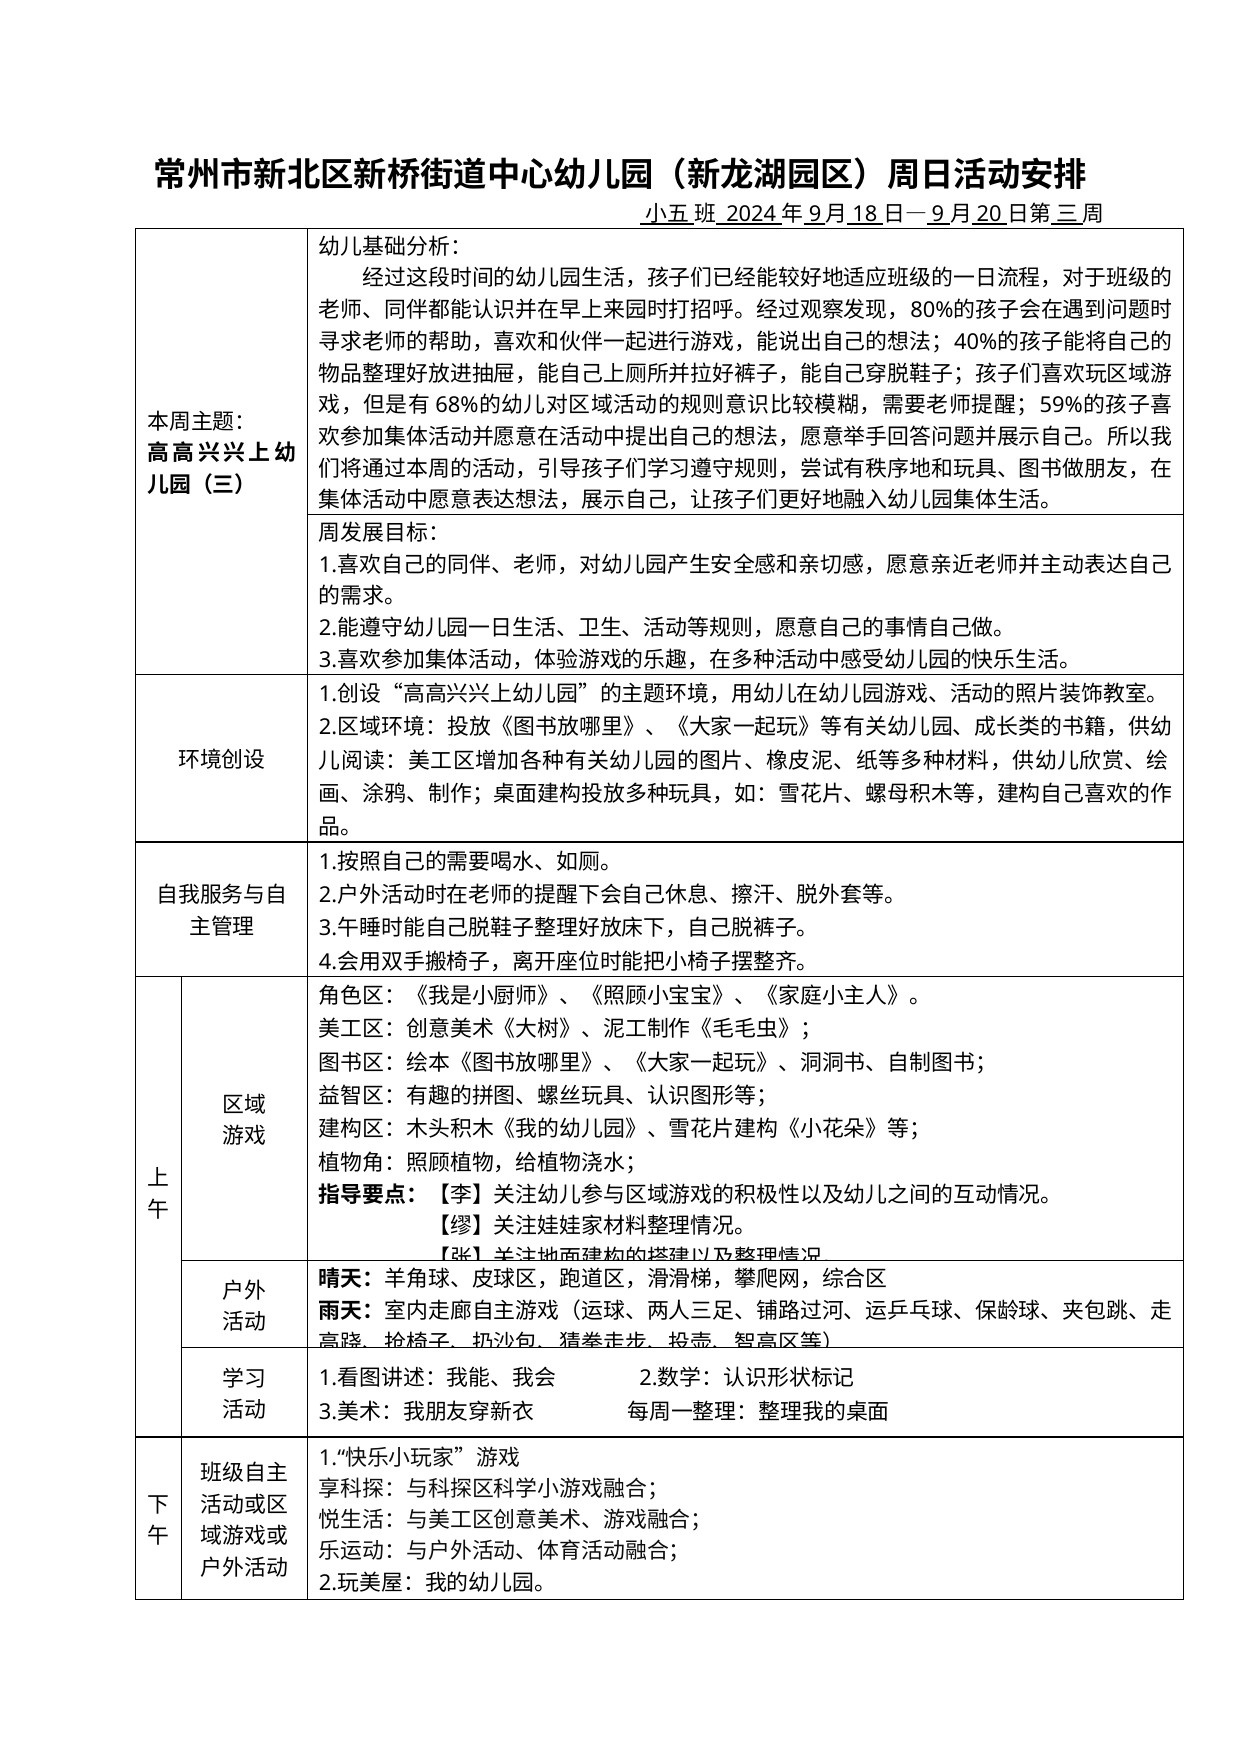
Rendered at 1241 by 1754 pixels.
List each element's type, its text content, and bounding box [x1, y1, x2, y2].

table_cell 环境创设 [136, 675, 307, 841]
table_cell 户外 活动 [182, 1261, 307, 1347]
table_cell 班级自主活动或区域游戏或户外活动 [182, 1438, 307, 1599]
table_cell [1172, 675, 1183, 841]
table_header 幼儿基础分析： 经过这段时间的幼儿园生活，孩子们已经能较好地适应班级的一日流程，对于班级的老师、同伴都能认识并在早上来园时打招呼。经过观察发现，80%的孩子会在遇到问题时寻求老师的帮助，喜欢和伙伴一起进行游戏，能说出自己的想法；40%的孩子能将自己的物品整理好放进抽屉，能自己上厕所并拉好裤子，能自己穿脱鞋子；孩子们喜欢玩区域游戏，但是有68%的幼儿对区域活动的规则意识比较模糊，需要老师提醒；59%的孩子喜欢参加集体活动并愿意在活动中提出自己的想法，愿意举手回答问题并展示自己。所以我们将通过本周的活动，引导孩子们学习遵守规则，尝试有秩序地和玩具、图书做朋友，在集体活动中愿意表达想法，展示自己，让孩子们更好地融入幼儿园集体生活。 [308, 229, 1183, 514]
table_cell 1.看图讲述：我能、我会 2.数学：认识形状标记 3.美术：我朋友穿新衣 每周一整理：整理我的桌面 [308, 1348, 1183, 1436]
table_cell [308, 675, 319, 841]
table_cell 区域 游戏 [182, 977, 307, 1260]
table_cell 周发展目标： 1.喜欢自己的同伴、老师，对幼儿园产生安全感和亲切感，愿意亲近老师并主动表达自己的需求。 2.能遵守幼儿园一日生活、卫生、活动等规则，愿意自己的事情自己做。 3.喜欢参加集体活动，体验游戏的乐趣，在多种活动中感受幼儿园的快乐生活。 [308, 515, 1183, 674]
table_header 本周主题： 高高兴兴上幼儿园（三） [136, 229, 307, 674]
table_cell 1.“快乐小玩家”游戏 享科探：与科探区科学小游戏融合； 悦生活：与美工区创意美术、游戏融合； 乐运动：与户外活动、体育活动融合； 2.玩美屋：我的幼儿园。 [308, 1438, 1183, 1599]
text 小五 班 2024 年 9月 18 日— 9 月 20 日第 三 周 [136, 196, 1104, 228]
table_cell 角色区：《我是小厨师》、《照顾小宝宝》、《家庭小主人》。 美工区：创意美术《大树》、泥工制作《毛毛虫》； 图书区：绘本《图书放哪里》、《大家一起玩》、洞洞书、自制图书； 益智区：有趣的拼图、螺丝玩具、认识图形等； 建构区：木头积木《我的幼儿园》、雪花片建构《小花朵》等； 植物角：照顾植物，给植物浇水； 指导要点：【李】关注幼儿参与区域游戏的积极性以及幼儿之间的互动情况。 【缪】关注娃娃家材料整理情况。 【张】关注地面建构的搭建以及整理情况。 [308, 977, 1183, 1260]
table_cell 学习 活动 [182, 1348, 307, 1436]
text 常州市新北区新桥街道中心幼儿园（新龙湖园区）周日活动安排 [136, 148, 1104, 196]
table_cell 下午 [136, 1438, 181, 1599]
table_cell 自我服务与自主管理 [136, 843, 307, 976]
table_cell 上午 [136, 977, 181, 1436]
table_cell 晴天：羊角球、皮球区，跑道区，滑滑梯，攀爬网，综合区 雨天：室内走廊自主游戏（运球、两人三足、铺路过河、运乒乓球、保龄球、夹包跳、走高跷、抢椅子、扔沙包、猜拳走步、投壶、智高区等） [308, 1261, 1183, 1347]
table_cell 1.按照自己的需要喝水、如厕。 2.户外活动时在老师的提醒下会自己休息、擦汗、脱外套等。 3.午睡时能自己脱鞋子整理好放床下，自己脱裤子。 4.会用双手搬椅子，离开座位时能把小椅子摆整齐。 [308, 843, 1183, 976]
